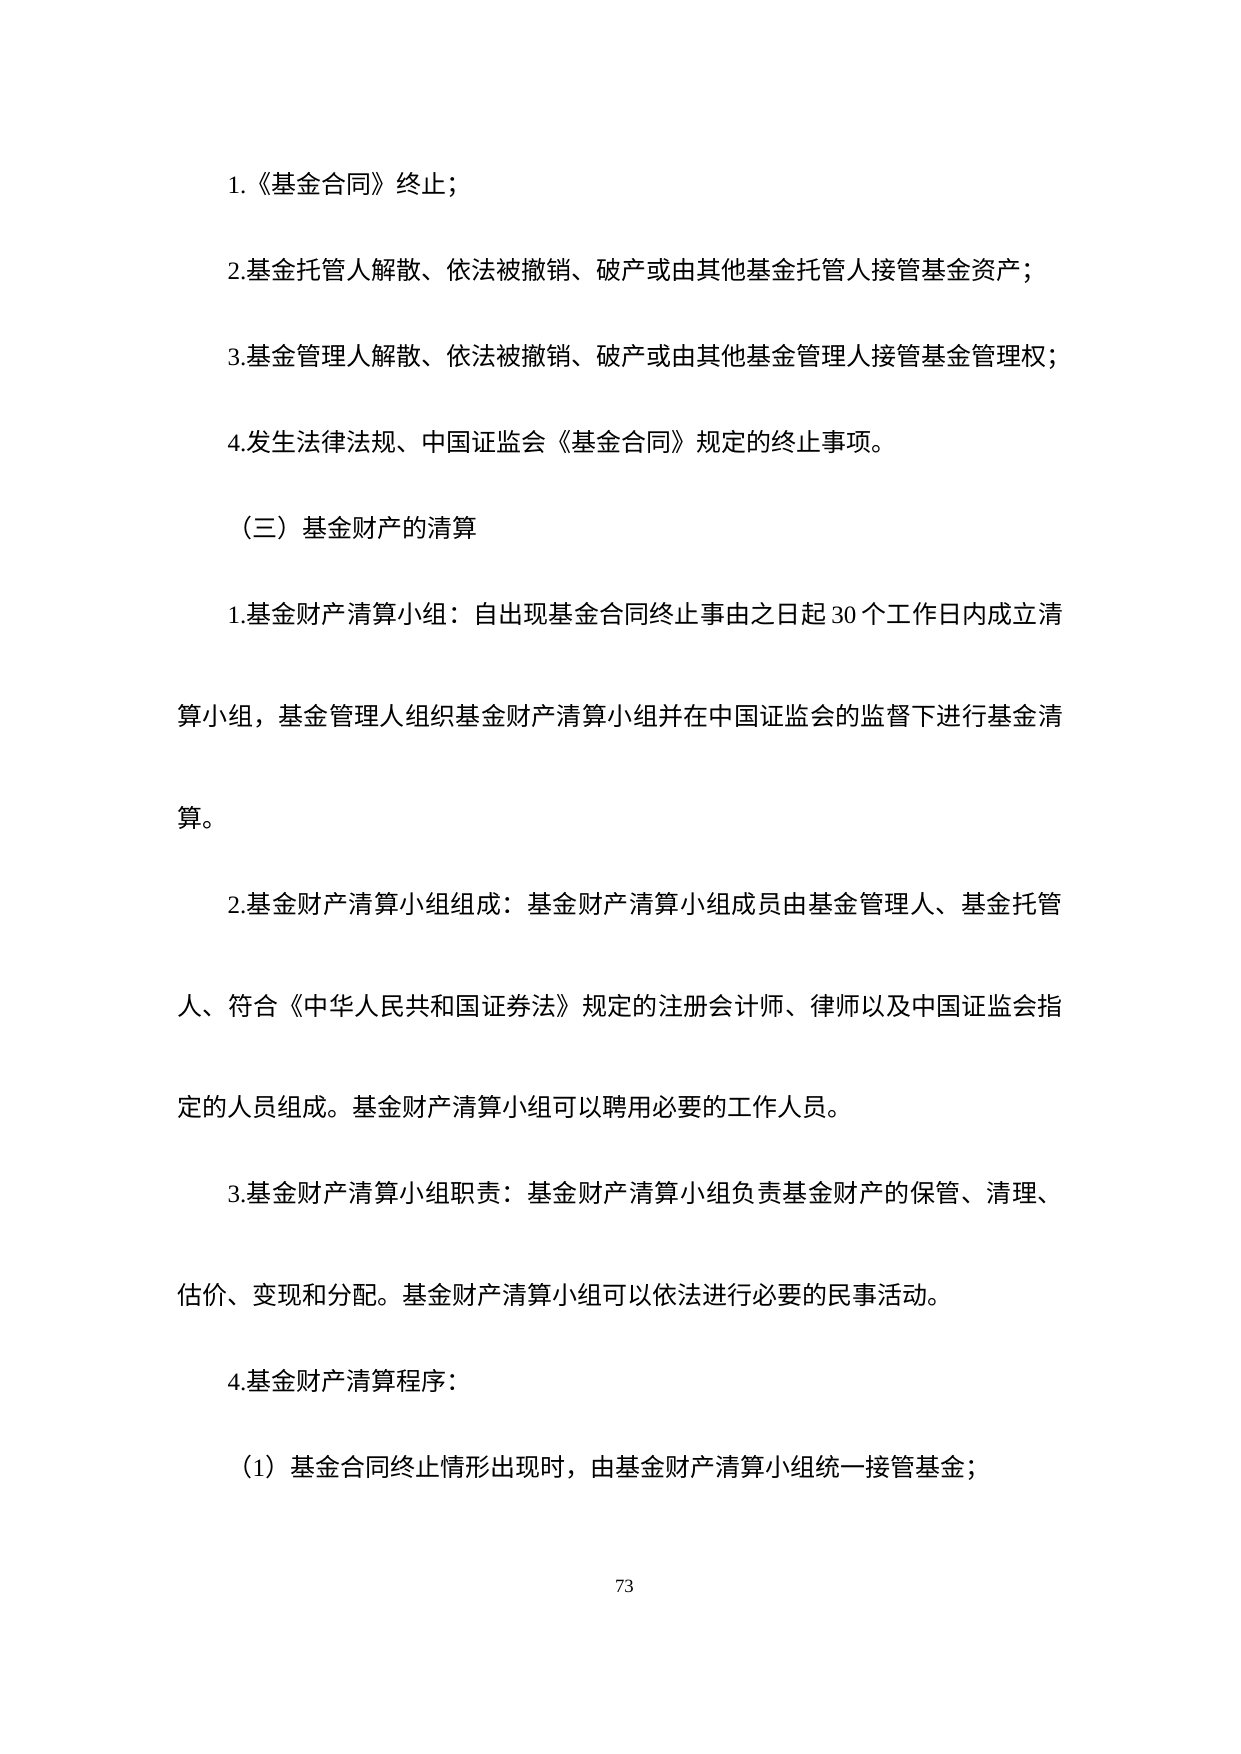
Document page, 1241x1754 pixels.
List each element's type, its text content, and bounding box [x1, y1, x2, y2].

text 1.基金财产清算小组：自出现基金合同终止事由之日起30个工作日内成立清算小组，基金管理人组织基金财产清算小组并在中国证监会的监督下进行基金清算。 [177, 578, 1063, 850]
text （1）基金合同终止情形出现时，由基金财产清算小组统一接管基金； [177, 1432, 1063, 1500]
text 3.基金财产清算小组职责：基金财产清算小组负责基金财产的保管、清理、估价、变现和分配。基金财产清算小组可以依法进行必要的民事活动。 [177, 1158, 1063, 1328]
text 2.基金财产清算小组组成：基金财产清算小组成员由基金管理人、基金托管人、符合《中华人民共和国证券法》规定的注册会计师、律师以及中国证监会指定的人员组成。基金财产清算小组可以聘用必要的工作人员。 [177, 868, 1063, 1140]
text 4.发生法律法规、中国证监会《基金合同》规定的终止事项。 [177, 406, 1063, 474]
text 2.基金托管人解散、依法被撤销、破产或由其他基金托管人接管基金资产； [177, 234, 1063, 302]
text 4.基金财产清算程序： [177, 1346, 1063, 1414]
text 1.《基金合同》终止； [177, 148, 1063, 216]
text 3.基金管理人解散、依法被撤销、破产或由其他基金管理人接管基金管理权； [177, 320, 1063, 388]
text （三）基金财产的清算 [177, 492, 1063, 560]
